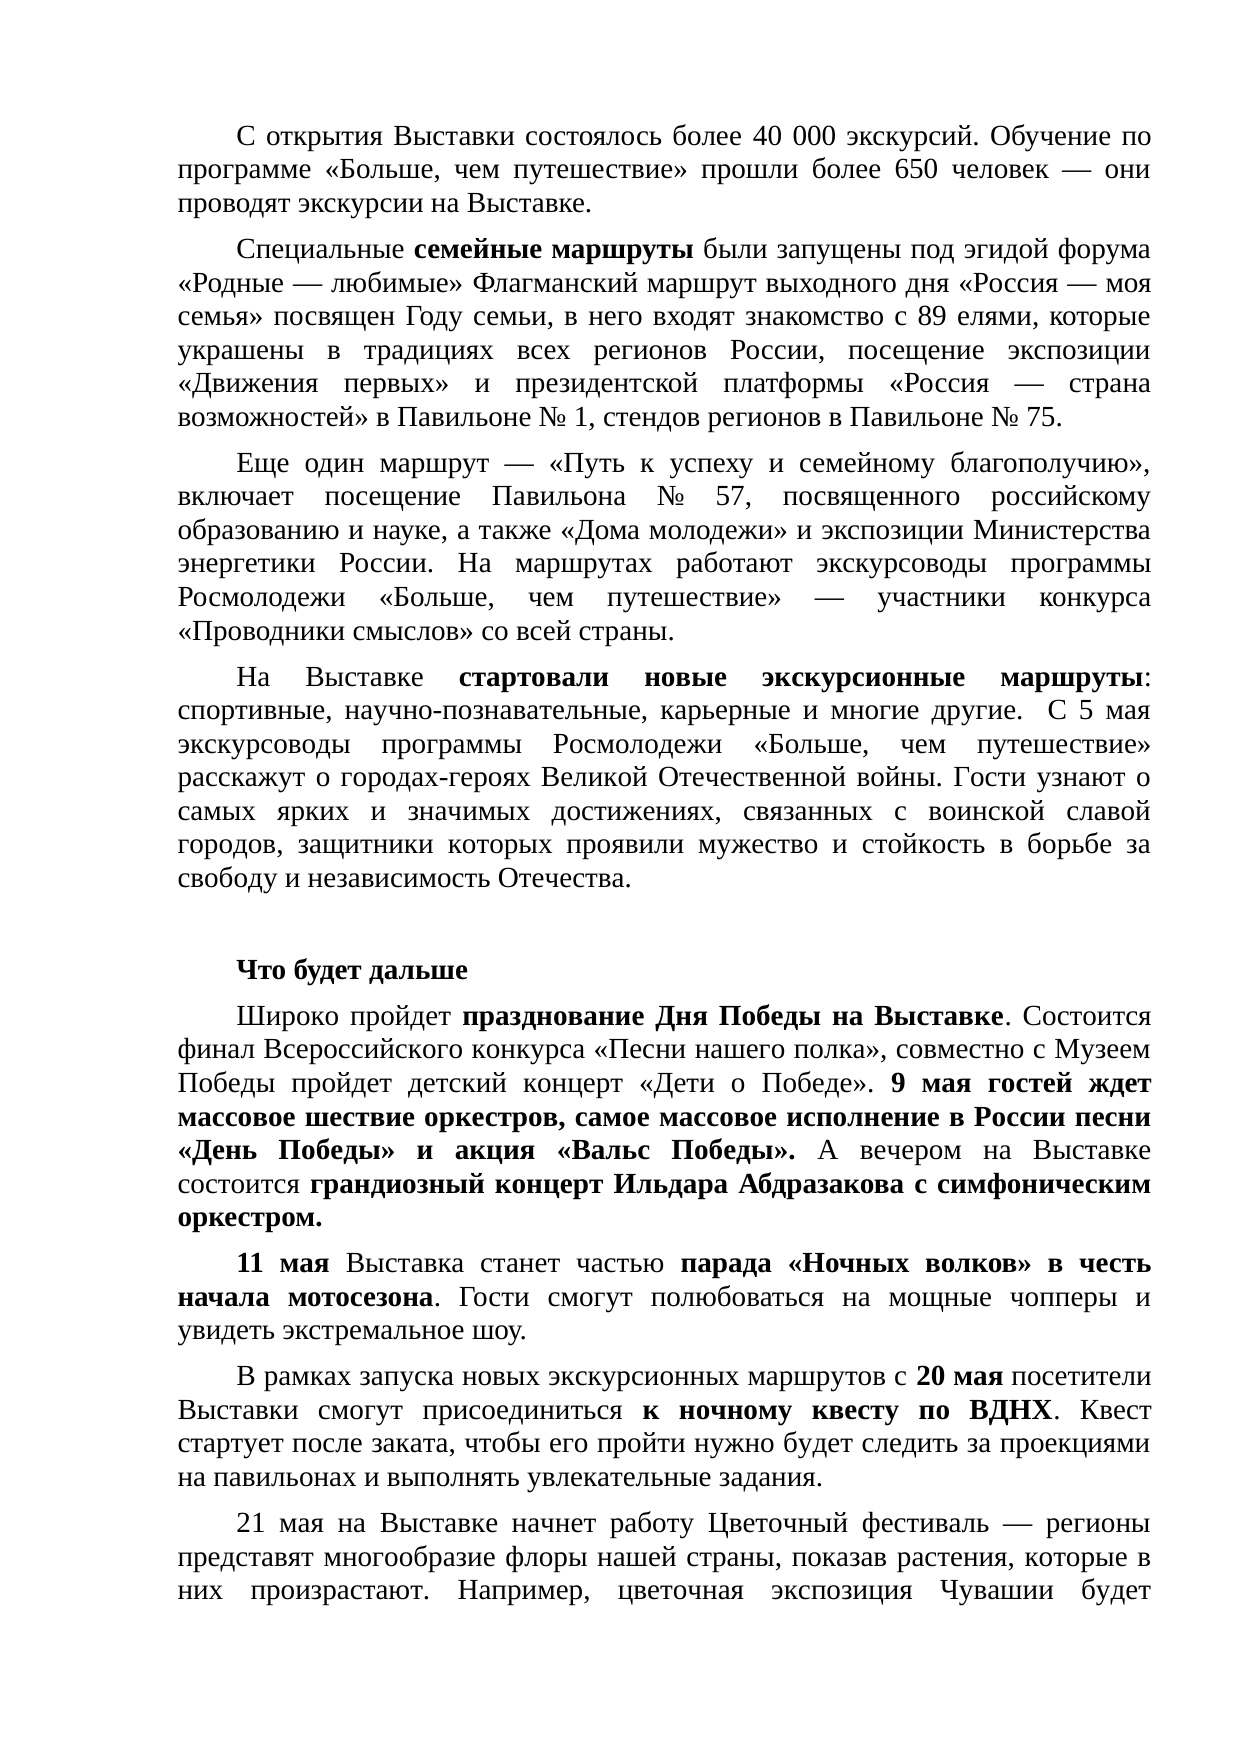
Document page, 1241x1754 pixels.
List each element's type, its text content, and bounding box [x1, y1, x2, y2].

text В рамках запуска новых экскурсионных маршрутов с 20 мая посетители Выставки смогут присоединиться к ночному квесту по ВДНХ. Квест стартует после заката, чтобы его пройти нужно будет следить за проекциями на павильонах и выполнять увлекательные задания. [177, 1358, 1152, 1493]
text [177, 1505, 1152, 1606]
text Широко пройдет празднование Дня Победы на Выставке. Состоится финал Всероссийского конкурса «Песни нашего полка», совместно с Музеем Победы пройдет детский концерт «Дети о Победе». 9 мая гостей ждет массовое шествие оркестров, самое массовое исполнение в России песни «День Победы» и акция «Вальс Победы». А вечером на Выставке состоится грандиозный концерт Ильдара Абдразакова с симфоническим оркестром. [177, 998, 1152, 1233]
text На Выставке стартовали новые экскурсионные маршруты: спортивные, научно-познавательные, карьерные и многие другие. С 5 мая экскурсоводы программы Росмолодежи «Больше, чем путешествие» расскажут о городах-героях Великой Отечественной войны. Гости узнают о самых ярких и значимых достижениях, связанных с воинской славой городов, защитники которых проявили мужество и стойкость в борьбе за свободу и независимость Отечества. [177, 659, 1152, 893]
text Еще один маршрут — «Путь к успеху и семейному благополучию», включает посещение Павильона № 57, посвященного российскому образованию и науке, а также «Дома молодежи» и экспозиции Министерства энергетики России. На маршрутах работают экскурсоводы программы Росмолодежи «Больше, чем путешествие» — участники конкурса «Проводники смыслов» со всей страны. [177, 445, 1152, 646]
text С открытия Выставки состоялось более 40 000 экскурсий. Обучение по программе «Больше, чем путешествие» прошли более 650 человек — они проводят экскурсии на Выставке. [177, 118, 1152, 219]
text Что будет дальше [177, 952, 1152, 986]
text 11 мая Выставка станет частью парада «Ночных волков» в честь начала мотосезона. Гости смогут полюбоваться на мощные чопперы и увидеть экстремальное шоу. [177, 1245, 1152, 1346]
text Специальные семейные маршруты были запущены под эгидой форума «Родные — любимые» Флагманский маршрут выходного дня «Россия — моя семья» посвящен Году семьи, в него входят знакомство с 89 елями, которые украшены в традициях всех регионов России, посещение экспозиции «Движения первых» и президентской платформы «Россия — страна возможностей» в Павильоне № 1, стендов регионов в Павильоне № 75. [177, 231, 1152, 432]
